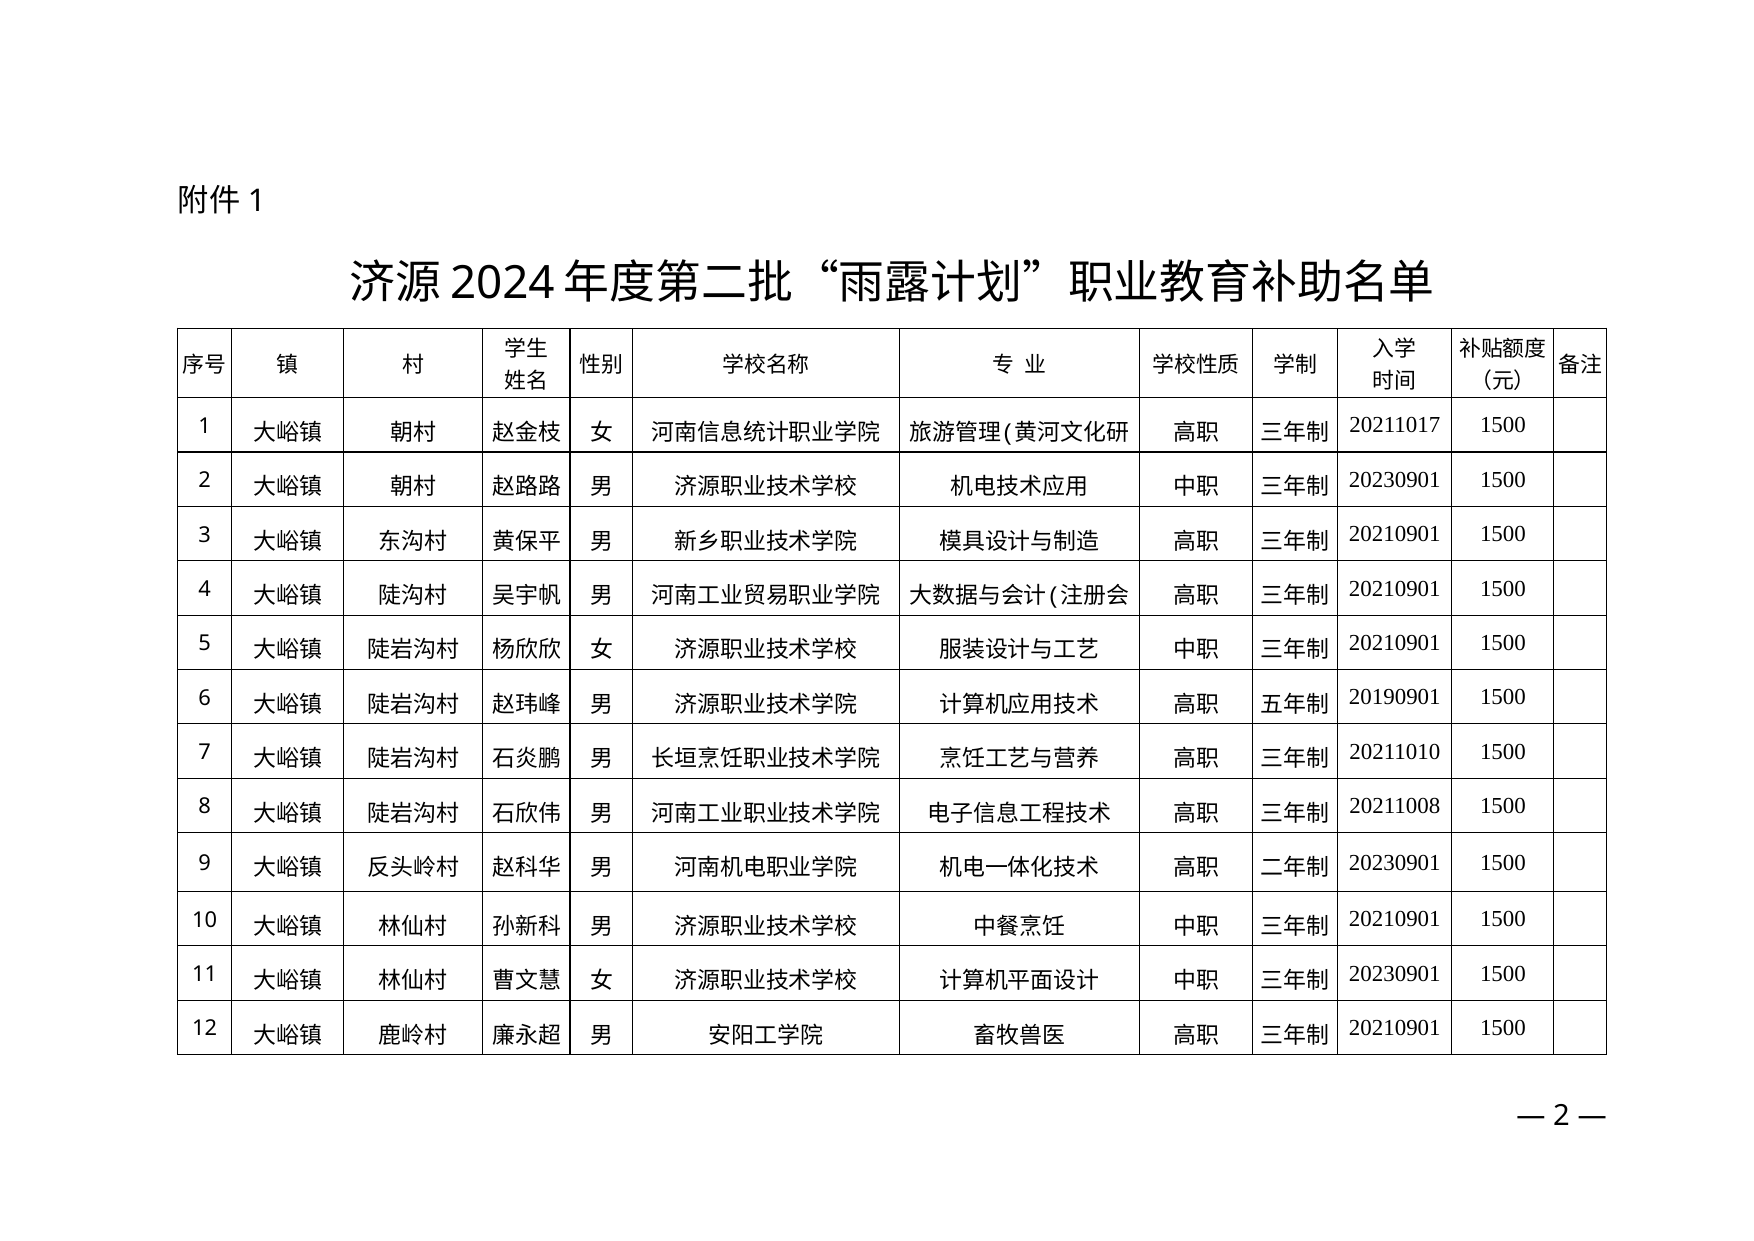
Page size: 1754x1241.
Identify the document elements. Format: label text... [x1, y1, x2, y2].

table_cell 大峪镇 [232, 561, 343, 614]
table_cell 中餐烹饪 [900, 892, 1139, 945]
table_cell 20211008 [1338, 779, 1451, 832]
table_cell 林仙村 [344, 892, 482, 945]
table_cell 孙新科 [483, 892, 569, 945]
table_cell 石炎鹏 [483, 724, 569, 778]
table_cell 1500 [1452, 833, 1553, 891]
table_cell 三年制 [1253, 398, 1337, 451]
table_cell 畜牧兽医 [900, 1001, 1139, 1054]
table_cell 大峪镇 [232, 507, 343, 560]
table_cell 3 [178, 507, 231, 560]
table_cell 朝村 [344, 453, 482, 506]
table_cell 中职 [1140, 892, 1252, 945]
table_cell 河南工业贸易职业学院 [633, 561, 899, 614]
table_cell 1500 [1452, 616, 1553, 669]
table_header 学生 姓名 [483, 329, 569, 397]
table_cell [1554, 1001, 1606, 1054]
table_header 村 [344, 329, 482, 397]
table_cell 模具设计与制造 [900, 507, 1139, 560]
table_header 镇 [232, 329, 343, 397]
table_cell 三年制 [1253, 1001, 1337, 1054]
table_cell 1500 [1452, 453, 1553, 506]
table_cell 济源职业技术学校 [633, 453, 899, 506]
table_cell 机电一体化技术 [900, 833, 1139, 891]
table_cell 三年制 [1253, 616, 1337, 669]
table_cell 男 [571, 724, 632, 778]
table_cell 五年制 [1253, 670, 1337, 723]
table_cell 三年制 [1253, 507, 1337, 560]
table_cell 黄保平 [483, 507, 569, 560]
table_cell 三年制 [1253, 724, 1337, 778]
table_cell 大峪镇 [232, 779, 343, 832]
table_cell 2 [178, 453, 231, 506]
table_header 序号 [178, 329, 231, 397]
table_cell 1500 [1452, 1001, 1553, 1054]
table_cell 20211010 [1338, 724, 1451, 778]
table_cell 20210901 [1338, 616, 1451, 669]
table_cell 二年制 [1253, 833, 1337, 891]
table_header 学校名称 [633, 329, 899, 397]
table_cell 大峪镇 [232, 670, 343, 723]
table_cell 20210901 [1338, 1001, 1451, 1054]
table_cell 赵路路 [483, 453, 569, 506]
table_cell 高职 [1140, 398, 1252, 451]
table_cell [1554, 724, 1606, 778]
table_cell 三年制 [1253, 892, 1337, 945]
table_cell 烹饪工艺与营养 [900, 724, 1139, 778]
table_cell 新乡职业技术学院 [633, 507, 899, 560]
table_cell 高职 [1140, 1001, 1252, 1054]
table_cell 赵金枝 [483, 398, 569, 451]
table_cell 大峪镇 [232, 833, 343, 891]
table_cell 高职 [1140, 779, 1252, 832]
table_header 补贴额度 （元） [1452, 329, 1553, 397]
text 济源2024年度第二批“雨露计划”职业教育补助名单 [177, 230, 1606, 328]
table_cell 中职 [1140, 946, 1252, 999]
table_cell 河南机电职业学院 [633, 833, 899, 891]
table_cell 20230901 [1338, 946, 1451, 999]
table_cell [1554, 833, 1606, 891]
table_cell 大峪镇 [232, 724, 343, 778]
table_cell 7 [178, 724, 231, 778]
table_cell 1500 [1452, 670, 1553, 723]
table_cell 中职 [1140, 616, 1252, 669]
table_cell 高职 [1140, 670, 1252, 723]
table_cell 济源职业技术学校 [633, 946, 899, 999]
table_cell 吴宇帆 [483, 561, 569, 614]
table_cell 20230901 [1338, 833, 1451, 891]
table_cell 三年制 [1253, 946, 1337, 999]
table_cell 高职 [1140, 507, 1252, 560]
table_cell 中职 [1140, 453, 1252, 506]
table_cell [1554, 507, 1606, 560]
table_cell 男 [571, 779, 632, 832]
table_cell 9 [178, 833, 231, 891]
table_cell 20210901 [1338, 561, 1451, 614]
table_cell 大峪镇 [232, 616, 343, 669]
table_cell [1554, 616, 1606, 669]
table_cell 林仙村 [344, 946, 482, 999]
table_cell 朝村 [344, 398, 482, 451]
table_cell 大峪镇 [232, 1001, 343, 1054]
table_cell 20211017 [1338, 398, 1451, 451]
table_cell [1554, 398, 1606, 451]
table_cell 大峪镇 [232, 946, 343, 999]
table_cell 计算机应用技术 [900, 670, 1139, 723]
table_cell 4 [178, 561, 231, 614]
table_cell 11 [178, 946, 231, 999]
table_cell [1554, 670, 1606, 723]
table_cell 三年制 [1253, 453, 1337, 506]
table_cell 1500 [1452, 724, 1553, 778]
table_header 专 业 [900, 329, 1139, 397]
table_cell 1500 [1452, 561, 1553, 614]
table_cell [1554, 946, 1606, 999]
table_cell 机电技术应用 [900, 453, 1139, 506]
table_cell 济源职业技术学校 [633, 616, 899, 669]
table_cell 男 [571, 561, 632, 614]
table_cell 陡岩沟村 [344, 616, 482, 669]
table_cell 曹文慧 [483, 946, 569, 999]
table_cell 旅游管理(黄河文化研学旅游方向) [900, 398, 1139, 451]
table_cell 石欣伟 [483, 779, 569, 832]
table_cell [1554, 561, 1606, 614]
table_cell 男 [571, 453, 632, 506]
table_cell 陡岩沟村 [344, 724, 482, 778]
table_cell 男 [571, 1001, 632, 1054]
table_cell 三年制 [1253, 561, 1337, 614]
table_cell 大峪镇 [232, 398, 343, 451]
table_header 备注 [1554, 329, 1606, 397]
table_cell 1500 [1452, 507, 1553, 560]
table_cell 赵科华 [483, 833, 569, 891]
table_cell 长垣烹饪职业技术学院 [633, 724, 899, 778]
table_cell 河南信息统计职业学院 [633, 398, 899, 451]
table_cell 5 [178, 616, 231, 669]
table_header 入学 时间 [1338, 329, 1451, 397]
table_cell 安阳工学院 [633, 1001, 899, 1054]
table_cell 女 [571, 398, 632, 451]
table_cell 反头岭村 [344, 833, 482, 891]
table_cell 高职 [1140, 833, 1252, 891]
text 附件1 [177, 165, 1606, 230]
table_cell 女 [571, 616, 632, 669]
table_cell 陡岩沟村 [344, 779, 482, 832]
table_cell 1500 [1452, 946, 1553, 999]
table_cell 1500 [1452, 398, 1553, 451]
table_cell 赵玮峰 [483, 670, 569, 723]
table_cell 10 [178, 892, 231, 945]
table_cell 三年制 [1253, 779, 1337, 832]
table_cell 1 [178, 398, 231, 451]
table_cell 杨欣欣 [483, 616, 569, 669]
table_cell 8 [178, 779, 231, 832]
table_cell 20210901 [1338, 507, 1451, 560]
table_cell 河南工业职业技术学院 [633, 779, 899, 832]
table_cell 1500 [1452, 892, 1553, 945]
table_cell [1554, 453, 1606, 506]
table_cell 20190901 [1338, 670, 1451, 723]
table_cell 女 [571, 946, 632, 999]
table_cell 大峪镇 [232, 892, 343, 945]
table_header 性别 [571, 329, 632, 397]
table_cell 6 [178, 670, 231, 723]
table_cell 大峪镇 [232, 453, 343, 506]
table_cell 男 [571, 833, 632, 891]
table_cell 电子信息工程技术 [900, 779, 1139, 832]
table_header 学校性质 [1140, 329, 1252, 397]
table_cell 男 [571, 670, 632, 723]
table_cell [1554, 892, 1606, 945]
table_cell 廉永超 [483, 1001, 569, 1054]
table_cell 1500 [1452, 779, 1553, 832]
table_cell 济源职业技术学校 [633, 892, 899, 945]
table_cell 20210901 [1338, 892, 1451, 945]
table_cell 高职 [1140, 724, 1252, 778]
table_cell 大数据与会计(注册会计师方向) [900, 561, 1139, 614]
table_cell 男 [571, 892, 632, 945]
table_header 学制 [1253, 329, 1337, 397]
table_cell 陡岩沟村 [344, 670, 482, 723]
table_cell [1554, 779, 1606, 832]
table_cell 20230901 [1338, 453, 1451, 506]
table_cell 男 [571, 507, 632, 560]
table_cell 济源职业技术学院 [633, 670, 899, 723]
table_cell 东沟村 [344, 507, 482, 560]
table_cell 计算机平面设计 [900, 946, 1139, 999]
table_cell 陡沟村 [344, 561, 482, 614]
table_cell 高职 [1140, 561, 1252, 614]
table_cell 鹿岭村 [344, 1001, 482, 1054]
table_cell 12 [178, 1001, 231, 1054]
table_cell 服装设计与工艺 [900, 616, 1139, 669]
